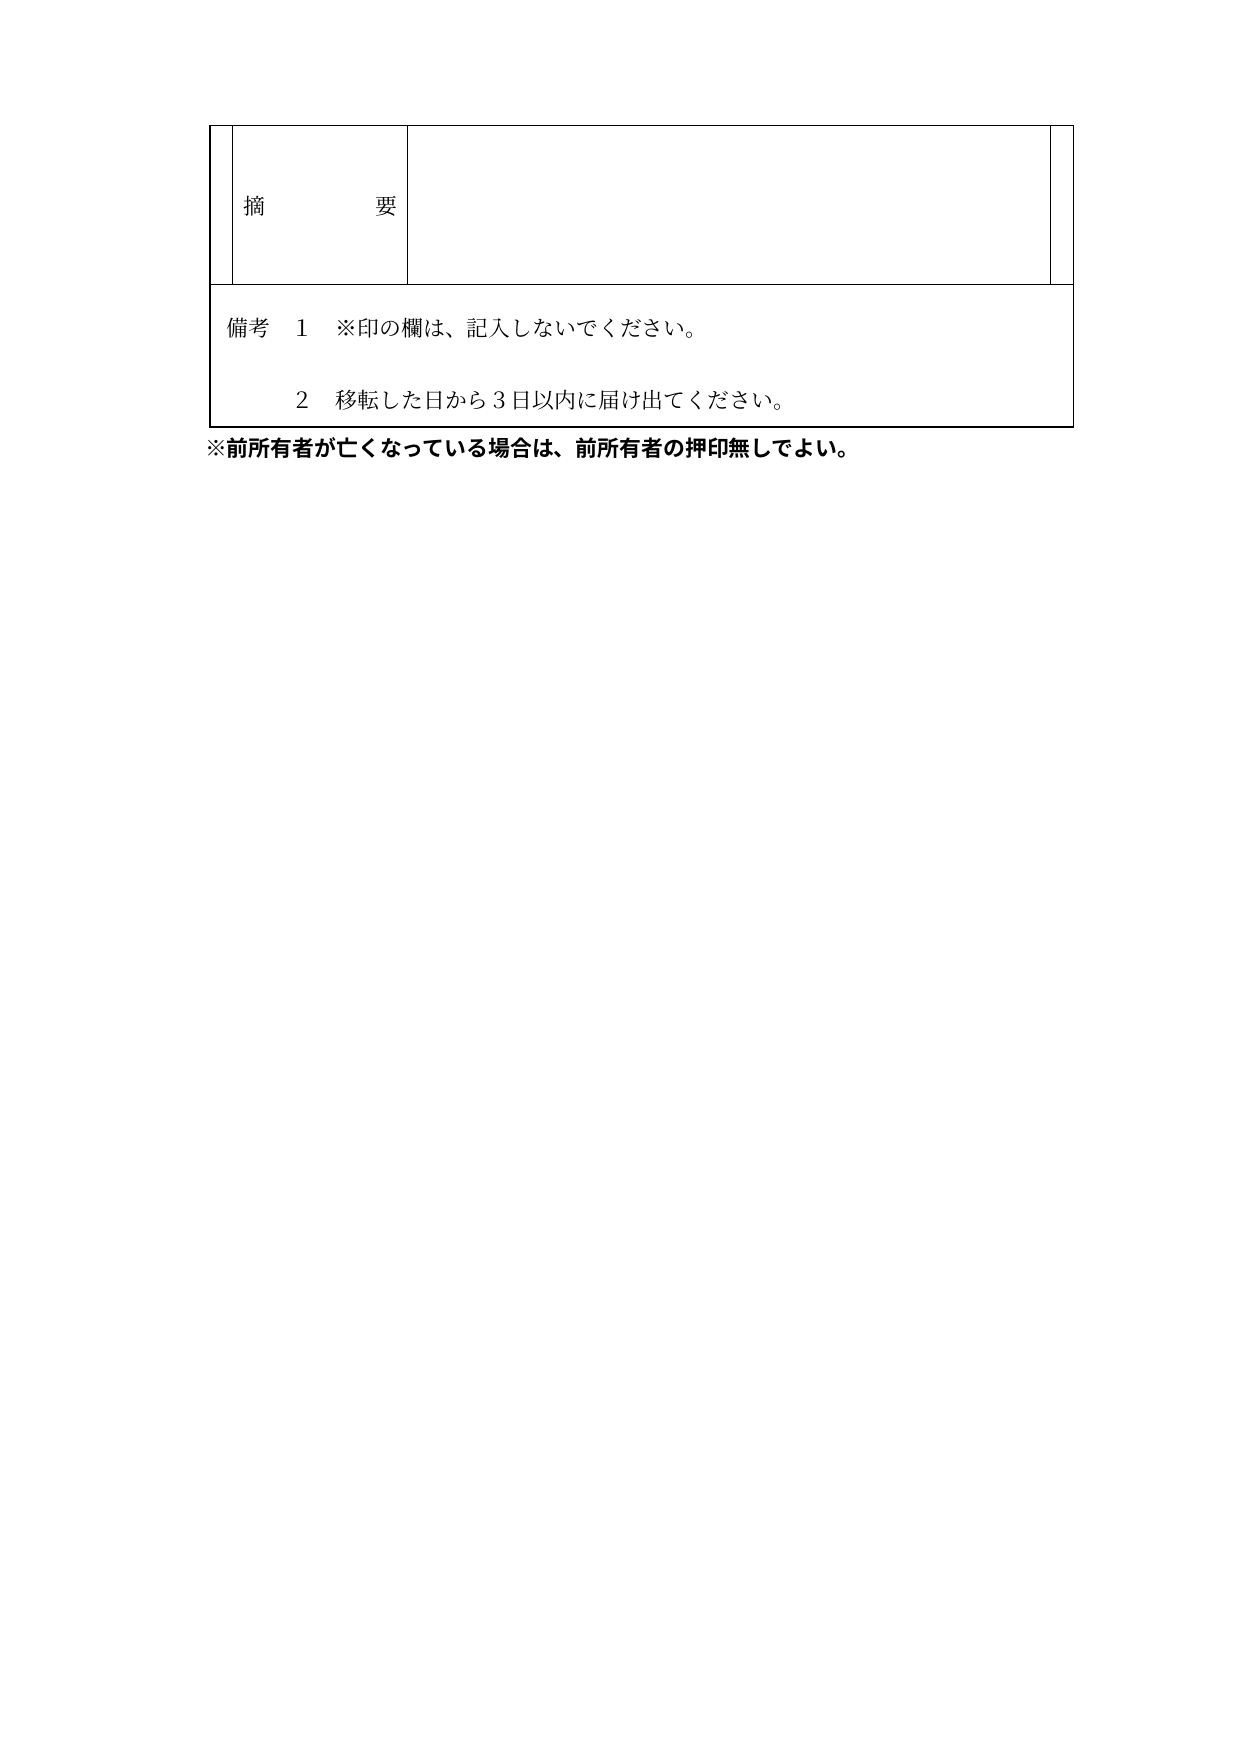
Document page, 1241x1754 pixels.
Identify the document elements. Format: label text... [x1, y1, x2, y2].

text ※前所有者が亡くなっている場合は、前所有者の押印無しでよい。 [177, 427, 1063, 467]
table_cell [408, 126, 1050, 284]
table_cell 備考 １ ※印の欄は、記入しないでください。 ２ 移転した日から３日以内に届け出てください。 [211, 285, 1073, 426]
table_cell 摘要 [233, 126, 407, 284]
